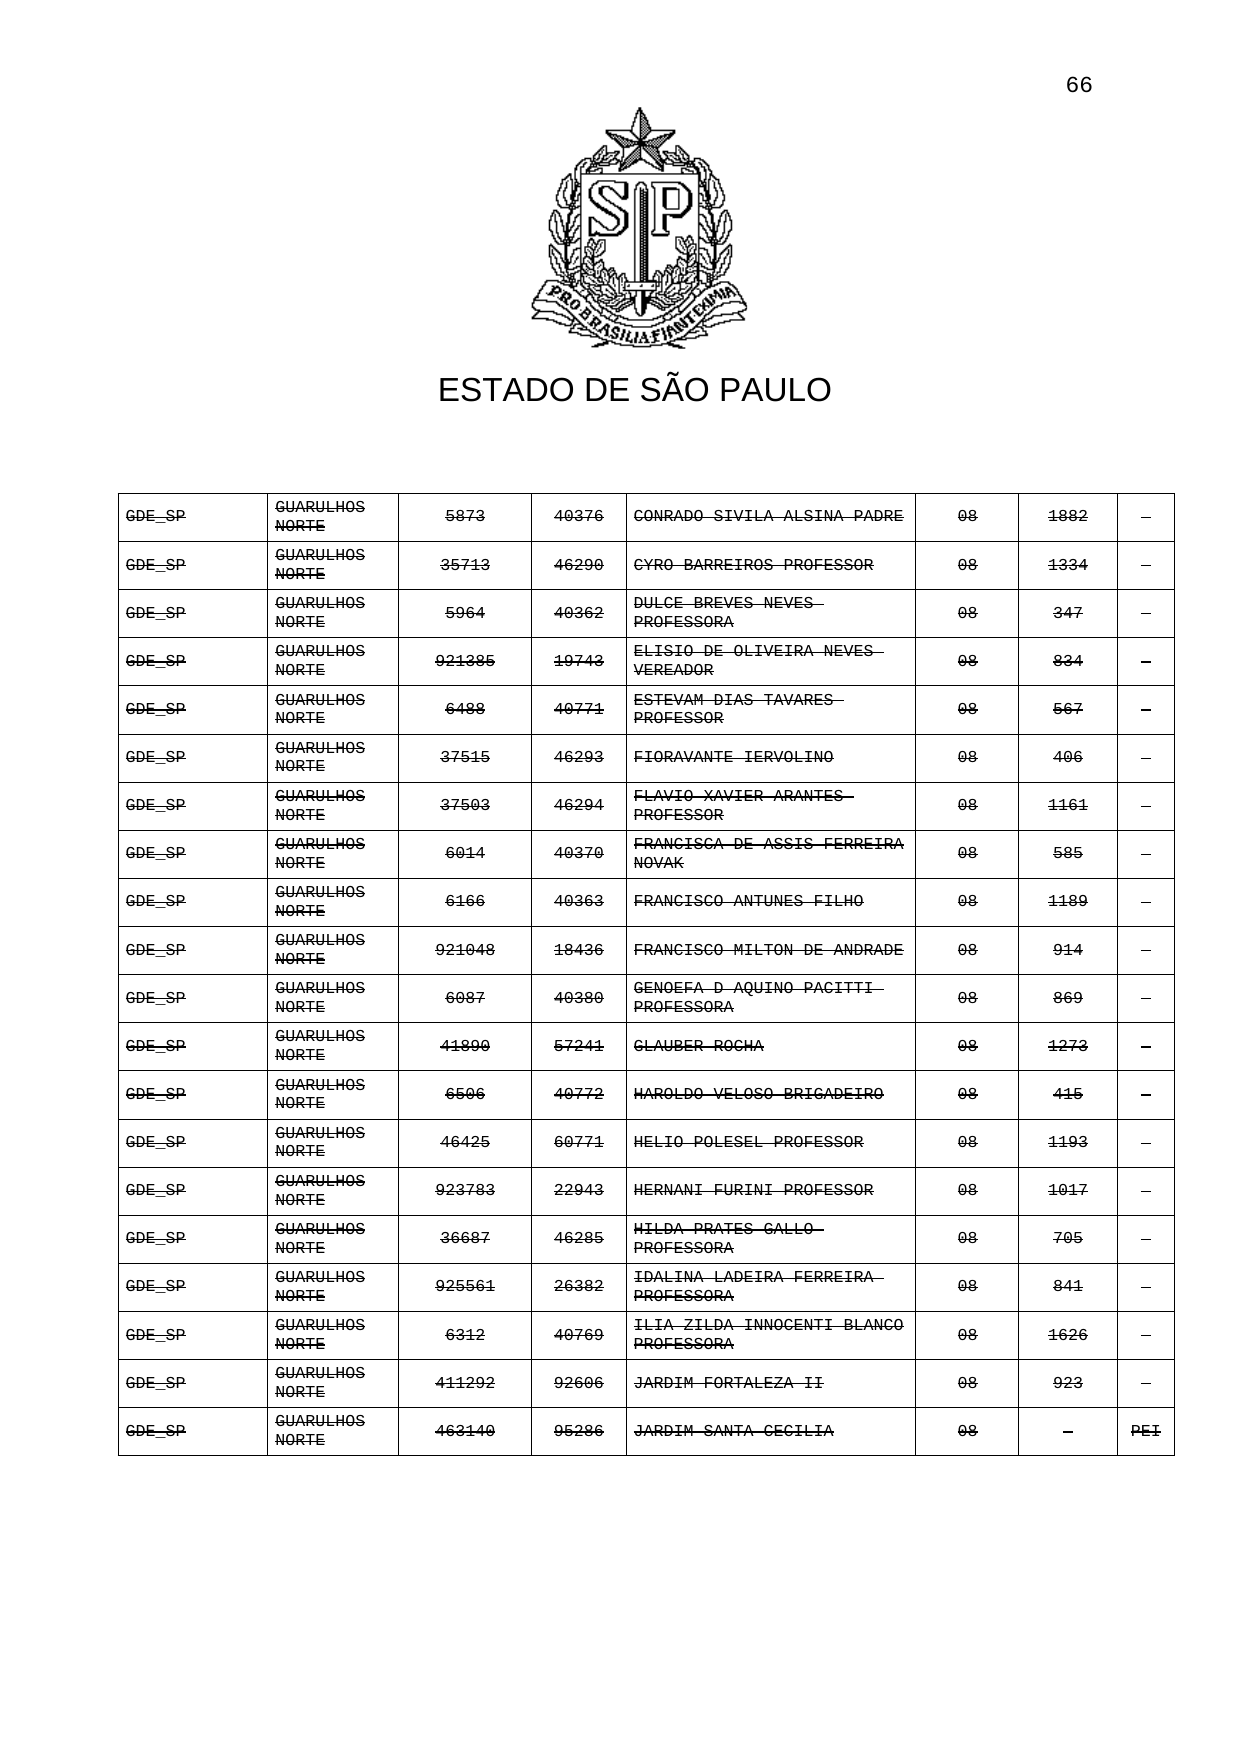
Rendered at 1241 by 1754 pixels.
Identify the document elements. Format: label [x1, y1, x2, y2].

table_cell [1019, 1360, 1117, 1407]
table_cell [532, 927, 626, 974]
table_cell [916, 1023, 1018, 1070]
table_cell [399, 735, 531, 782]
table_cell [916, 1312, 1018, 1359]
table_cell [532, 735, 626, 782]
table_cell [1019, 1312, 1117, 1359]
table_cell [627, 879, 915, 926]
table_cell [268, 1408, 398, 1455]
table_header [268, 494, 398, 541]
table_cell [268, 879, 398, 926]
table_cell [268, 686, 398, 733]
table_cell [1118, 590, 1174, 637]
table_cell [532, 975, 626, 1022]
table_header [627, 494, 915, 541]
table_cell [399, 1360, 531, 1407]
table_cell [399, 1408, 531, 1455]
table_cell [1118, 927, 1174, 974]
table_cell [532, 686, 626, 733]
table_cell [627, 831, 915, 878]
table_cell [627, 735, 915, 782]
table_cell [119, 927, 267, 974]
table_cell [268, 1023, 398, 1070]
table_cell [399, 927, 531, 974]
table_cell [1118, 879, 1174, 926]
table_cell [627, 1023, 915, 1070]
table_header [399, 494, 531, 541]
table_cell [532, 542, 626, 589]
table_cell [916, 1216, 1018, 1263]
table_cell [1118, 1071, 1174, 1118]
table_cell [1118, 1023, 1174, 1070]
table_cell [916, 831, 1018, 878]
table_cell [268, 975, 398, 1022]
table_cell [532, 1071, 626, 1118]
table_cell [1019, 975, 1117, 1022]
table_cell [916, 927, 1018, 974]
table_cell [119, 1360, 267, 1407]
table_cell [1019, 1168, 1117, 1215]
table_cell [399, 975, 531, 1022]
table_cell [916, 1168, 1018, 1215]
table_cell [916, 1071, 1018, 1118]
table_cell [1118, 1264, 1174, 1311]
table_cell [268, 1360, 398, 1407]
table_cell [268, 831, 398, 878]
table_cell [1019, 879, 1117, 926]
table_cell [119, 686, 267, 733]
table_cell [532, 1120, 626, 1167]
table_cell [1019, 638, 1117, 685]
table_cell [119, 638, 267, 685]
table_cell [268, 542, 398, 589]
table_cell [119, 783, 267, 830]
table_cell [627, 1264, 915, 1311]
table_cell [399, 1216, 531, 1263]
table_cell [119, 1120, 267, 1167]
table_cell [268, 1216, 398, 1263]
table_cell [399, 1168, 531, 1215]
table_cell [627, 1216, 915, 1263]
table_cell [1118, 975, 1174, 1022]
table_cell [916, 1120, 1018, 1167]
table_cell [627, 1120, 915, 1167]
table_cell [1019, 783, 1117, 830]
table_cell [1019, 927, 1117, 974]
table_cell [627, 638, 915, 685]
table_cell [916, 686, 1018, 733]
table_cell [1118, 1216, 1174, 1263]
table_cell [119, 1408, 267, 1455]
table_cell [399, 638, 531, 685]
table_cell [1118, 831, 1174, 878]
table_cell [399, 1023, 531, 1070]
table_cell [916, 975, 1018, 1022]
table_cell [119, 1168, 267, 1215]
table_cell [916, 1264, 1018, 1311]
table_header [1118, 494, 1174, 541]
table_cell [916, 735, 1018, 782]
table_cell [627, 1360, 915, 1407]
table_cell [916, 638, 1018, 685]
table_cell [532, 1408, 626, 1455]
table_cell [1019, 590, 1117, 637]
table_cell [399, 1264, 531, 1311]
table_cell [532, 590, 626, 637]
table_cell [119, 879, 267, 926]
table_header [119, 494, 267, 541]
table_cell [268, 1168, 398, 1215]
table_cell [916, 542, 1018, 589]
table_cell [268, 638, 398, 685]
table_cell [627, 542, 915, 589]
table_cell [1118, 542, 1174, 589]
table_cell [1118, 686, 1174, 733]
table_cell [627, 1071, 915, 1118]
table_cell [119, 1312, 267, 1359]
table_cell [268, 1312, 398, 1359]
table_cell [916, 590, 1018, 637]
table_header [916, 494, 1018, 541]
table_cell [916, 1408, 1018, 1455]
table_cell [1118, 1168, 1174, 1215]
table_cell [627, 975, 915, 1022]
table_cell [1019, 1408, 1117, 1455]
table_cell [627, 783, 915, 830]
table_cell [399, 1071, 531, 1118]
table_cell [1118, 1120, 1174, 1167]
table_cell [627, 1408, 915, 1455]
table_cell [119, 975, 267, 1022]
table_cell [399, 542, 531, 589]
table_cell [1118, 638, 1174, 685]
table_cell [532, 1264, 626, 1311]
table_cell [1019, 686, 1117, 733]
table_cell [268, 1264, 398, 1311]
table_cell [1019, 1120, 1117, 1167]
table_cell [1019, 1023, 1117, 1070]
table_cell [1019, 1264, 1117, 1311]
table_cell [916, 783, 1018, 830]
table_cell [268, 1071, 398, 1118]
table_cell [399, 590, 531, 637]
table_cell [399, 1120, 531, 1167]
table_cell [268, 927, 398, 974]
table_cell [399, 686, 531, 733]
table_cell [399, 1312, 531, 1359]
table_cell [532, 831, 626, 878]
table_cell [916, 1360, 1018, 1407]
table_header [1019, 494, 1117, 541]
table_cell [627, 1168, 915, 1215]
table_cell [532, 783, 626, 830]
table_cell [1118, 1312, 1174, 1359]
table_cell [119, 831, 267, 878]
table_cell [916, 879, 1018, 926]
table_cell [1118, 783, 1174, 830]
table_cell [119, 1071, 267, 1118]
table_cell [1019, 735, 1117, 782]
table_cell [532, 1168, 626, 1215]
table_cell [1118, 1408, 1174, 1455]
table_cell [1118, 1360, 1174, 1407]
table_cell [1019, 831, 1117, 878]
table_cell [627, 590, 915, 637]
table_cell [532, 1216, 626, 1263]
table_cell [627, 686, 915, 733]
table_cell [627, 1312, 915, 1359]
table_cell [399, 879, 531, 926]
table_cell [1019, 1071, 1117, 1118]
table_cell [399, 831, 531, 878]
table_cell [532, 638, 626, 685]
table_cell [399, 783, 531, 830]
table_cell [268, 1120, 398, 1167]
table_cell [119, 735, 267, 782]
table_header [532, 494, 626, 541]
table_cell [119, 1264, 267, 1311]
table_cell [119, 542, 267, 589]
picture [522, 99, 748, 370]
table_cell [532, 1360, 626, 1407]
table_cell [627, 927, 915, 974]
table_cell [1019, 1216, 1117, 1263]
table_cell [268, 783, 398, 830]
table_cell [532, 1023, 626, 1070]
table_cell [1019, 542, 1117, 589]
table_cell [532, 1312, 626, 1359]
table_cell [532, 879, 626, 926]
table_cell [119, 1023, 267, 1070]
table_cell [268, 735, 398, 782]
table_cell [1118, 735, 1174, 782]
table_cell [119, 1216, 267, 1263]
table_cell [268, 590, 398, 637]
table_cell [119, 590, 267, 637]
